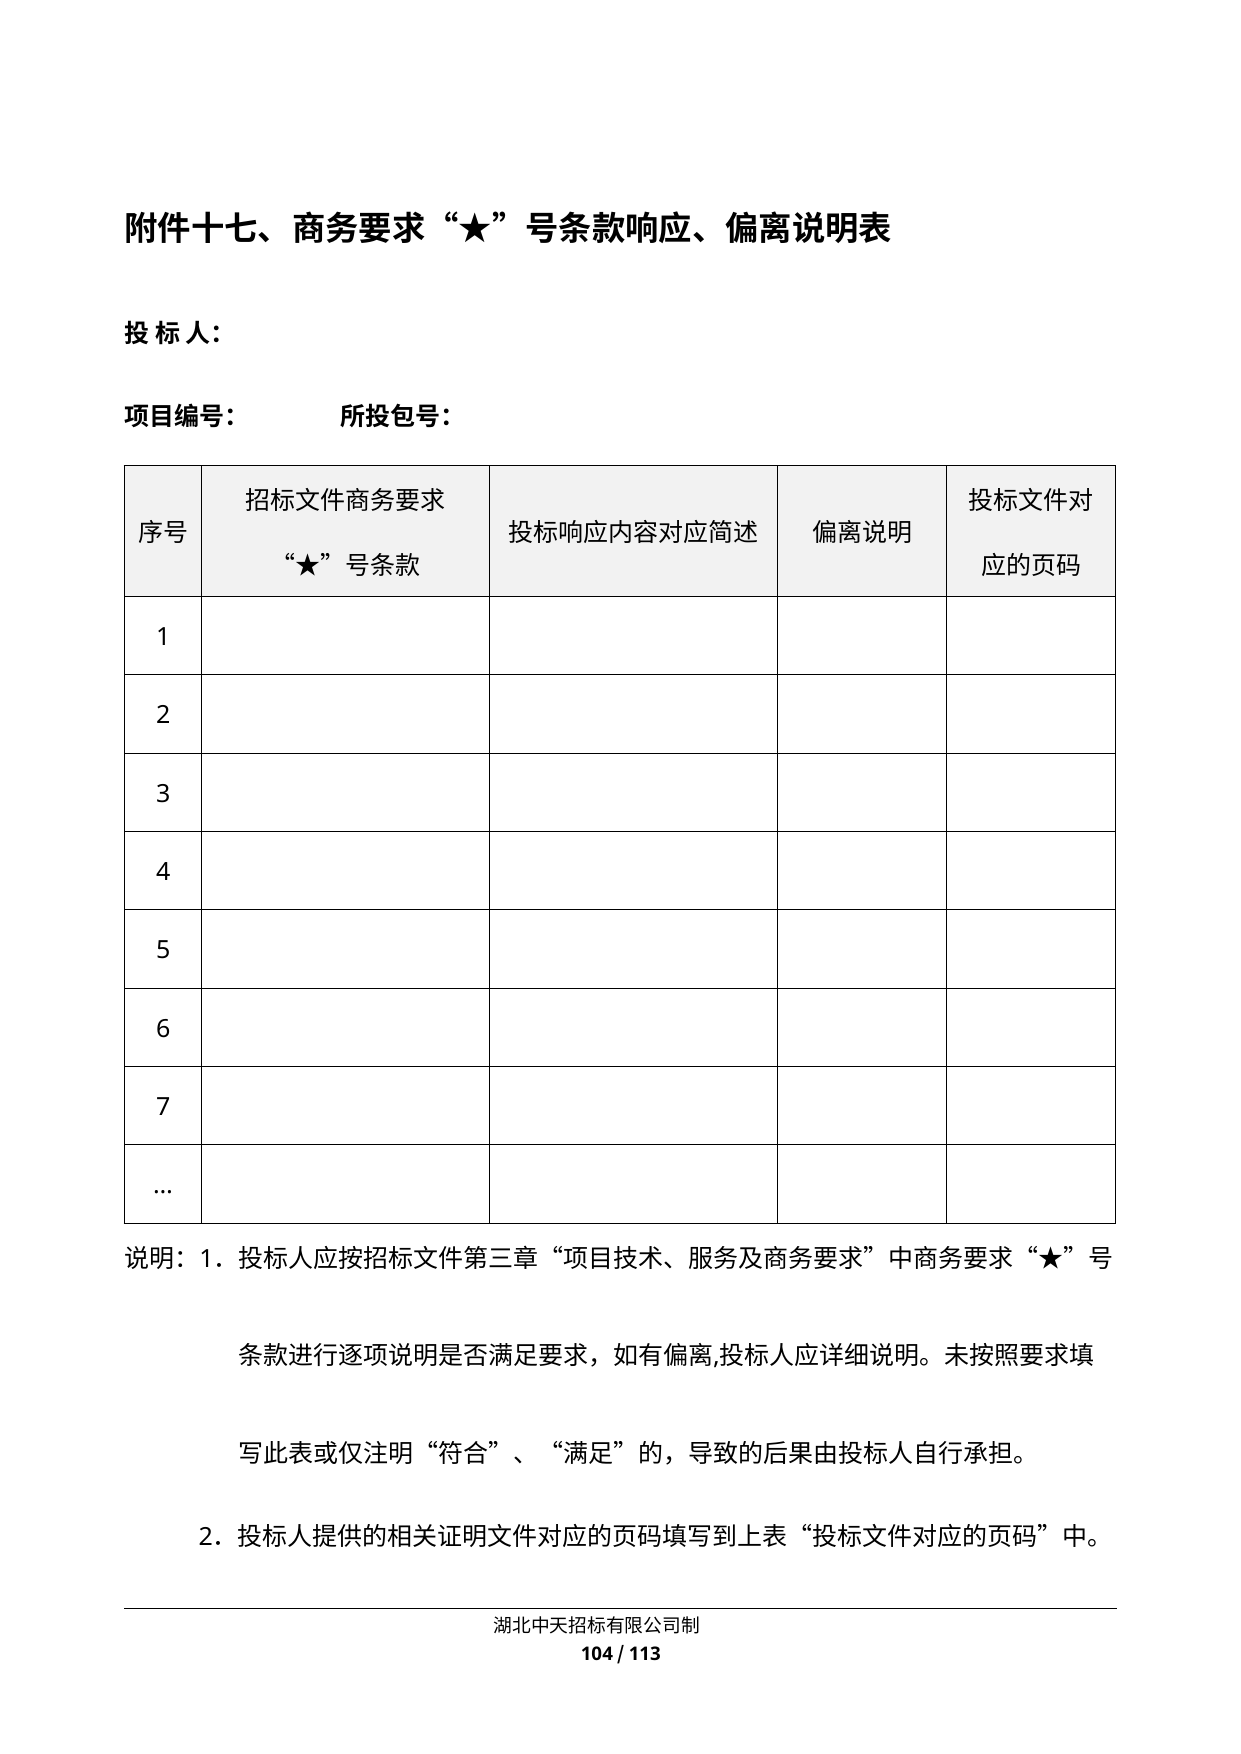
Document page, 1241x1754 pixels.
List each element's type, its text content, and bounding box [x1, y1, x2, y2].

table_cell [947, 989, 1115, 1066]
table_cell [202, 989, 489, 1066]
table_cell [778, 1067, 946, 1144]
table_cell [778, 832, 946, 909]
table_cell [490, 989, 777, 1066]
table_cell [778, 675, 946, 753]
table_cell [490, 1067, 777, 1144]
table_header 序号 [125, 466, 201, 596]
table_cell [202, 1067, 489, 1144]
table_cell [778, 754, 946, 831]
table_cell [947, 910, 1115, 988]
table_cell [202, 597, 489, 674]
table_header 招标文件商务要求“★”号条款 [202, 466, 489, 596]
subtitle 商务要求“★”号条款响应、偏离说明表 [124, 193, 1116, 258]
table_cell [778, 989, 946, 1066]
table_header 投标响应内容对应简述 [490, 466, 777, 596]
table_cell 2 [125, 675, 201, 753]
table_cell [947, 675, 1115, 753]
table_cell 5 [125, 910, 201, 988]
table_cell [202, 910, 489, 988]
table_header 投标文件对应的页码 [947, 466, 1115, 596]
table_cell [490, 754, 777, 831]
table_cell [947, 1145, 1115, 1223]
table_cell [778, 910, 946, 988]
table_header 偏离说明 [778, 466, 946, 596]
table_cell 4 [125, 832, 201, 909]
table_cell [947, 832, 1115, 909]
text 说明：1．投标人应按招标文件第三章“项目技术、服务及商务要求”中商务要求“★”号条款进行逐项说明是否满足要求，如有偏离,投标人应详细说明。未按照要求填写此表或仅注明“符合”、“满足”的，导致的后果由投标人自行承担。 [124, 1224, 1116, 1484]
table_cell [778, 597, 946, 674]
table_cell [202, 1145, 489, 1223]
table_cell 6 [125, 989, 201, 1066]
table_cell [490, 1145, 777, 1223]
table_cell [778, 1145, 946, 1223]
table_cell 3 [125, 754, 201, 831]
table_cell [490, 675, 777, 753]
table_cell [947, 754, 1115, 831]
table_cell [202, 675, 489, 753]
text 项目编号： 所投包号： [124, 382, 1116, 447]
table_cell [490, 832, 777, 909]
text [198, 1502, 1116, 1567]
table_cell 7 [125, 1067, 201, 1144]
table_cell [490, 910, 777, 988]
table_cell [202, 754, 489, 831]
table_cell [490, 597, 777, 674]
table_cell [202, 832, 489, 909]
table_cell … [125, 1145, 201, 1223]
table_cell [947, 1067, 1115, 1144]
table_cell [947, 597, 1115, 674]
table_cell 1 [125, 597, 201, 674]
text 投 标 人： [124, 299, 1116, 364]
